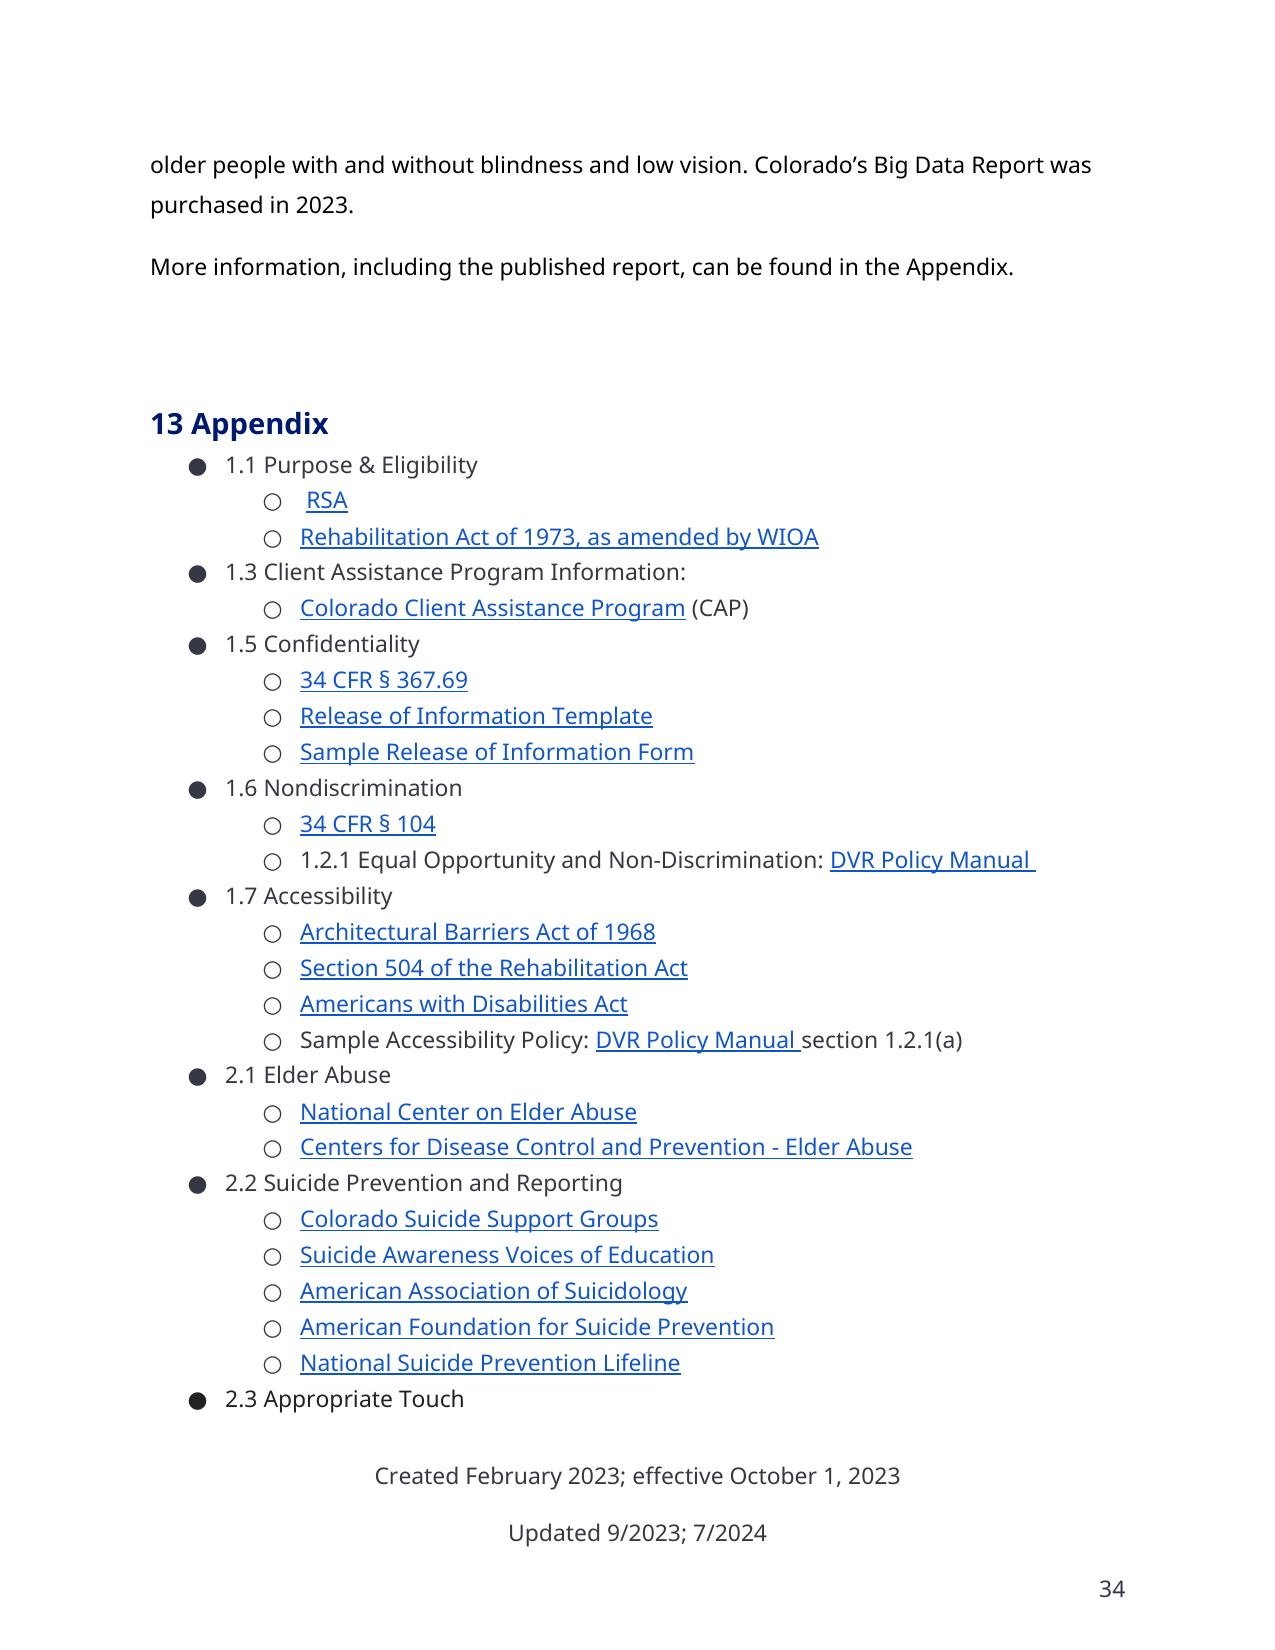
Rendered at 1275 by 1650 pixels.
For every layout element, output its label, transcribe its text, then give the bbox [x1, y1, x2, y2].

list Section 504 of the Rehabilitation Act [262, 952, 1125, 983]
list 1.5 Confidentiality [187, 628, 1125, 659]
subtitle 13 Appendix [150, 403, 1125, 443]
list National Center on Elder Abuse [262, 1095, 1125, 1127]
list Centers for Disease Control and Prevention - Elder Abuse [262, 1131, 1125, 1163]
list 34 CFR § 104 [262, 808, 1125, 839]
list Colorado Suicide Support Groups [262, 1203, 1125, 1234]
list 2.1 Elder Abuse [187, 1059, 1125, 1091]
list American Association of Suicidology [262, 1275, 1125, 1306]
list 2.2 Suicide Prevention and Reporting [187, 1167, 1125, 1198]
list 2.3 Appropriate Touch [187, 1383, 1125, 1414]
list 34 CFR § 367.69 [262, 664, 1125, 695]
text More information, including the published report, can be found in the Appendix. [150, 251, 1125, 282]
list Sample Accessibility Policy: DVR Policy Manual section 1.2.1(a) [262, 1023, 1125, 1055]
list RSA [262, 484, 1125, 516]
list 1.1 Purpose & Eligibility [187, 448, 1125, 480]
list 1.6 Nondiscrimination [187, 772, 1125, 803]
list Release of Information Template [262, 700, 1125, 731]
list 1.7 Accessibility [187, 880, 1125, 911]
list American Foundation for Suicide Prevention [262, 1311, 1125, 1342]
list Sample Release of Information Form [262, 736, 1125, 767]
list Suicide Awareness Voices of Education [262, 1239, 1125, 1270]
list Americans with Disabilities Act [262, 988, 1125, 1019]
list 1.3 Client Assistance Program Information: [187, 556, 1125, 588]
list Rehabilitation Act of 1973, as amended by WIOA [262, 520, 1125, 552]
list Colorado Client Assistance Program (CAP) [262, 592, 1125, 623]
list Architectural Barriers Act of 1968 [262, 916, 1125, 947]
list 1.2.1 Equal Opportunity and Non-Discrimination: DVR Policy Manual [262, 844, 1125, 875]
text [150, 149, 1125, 221]
list National Suicide Prevention Lifeline [262, 1347, 1125, 1378]
